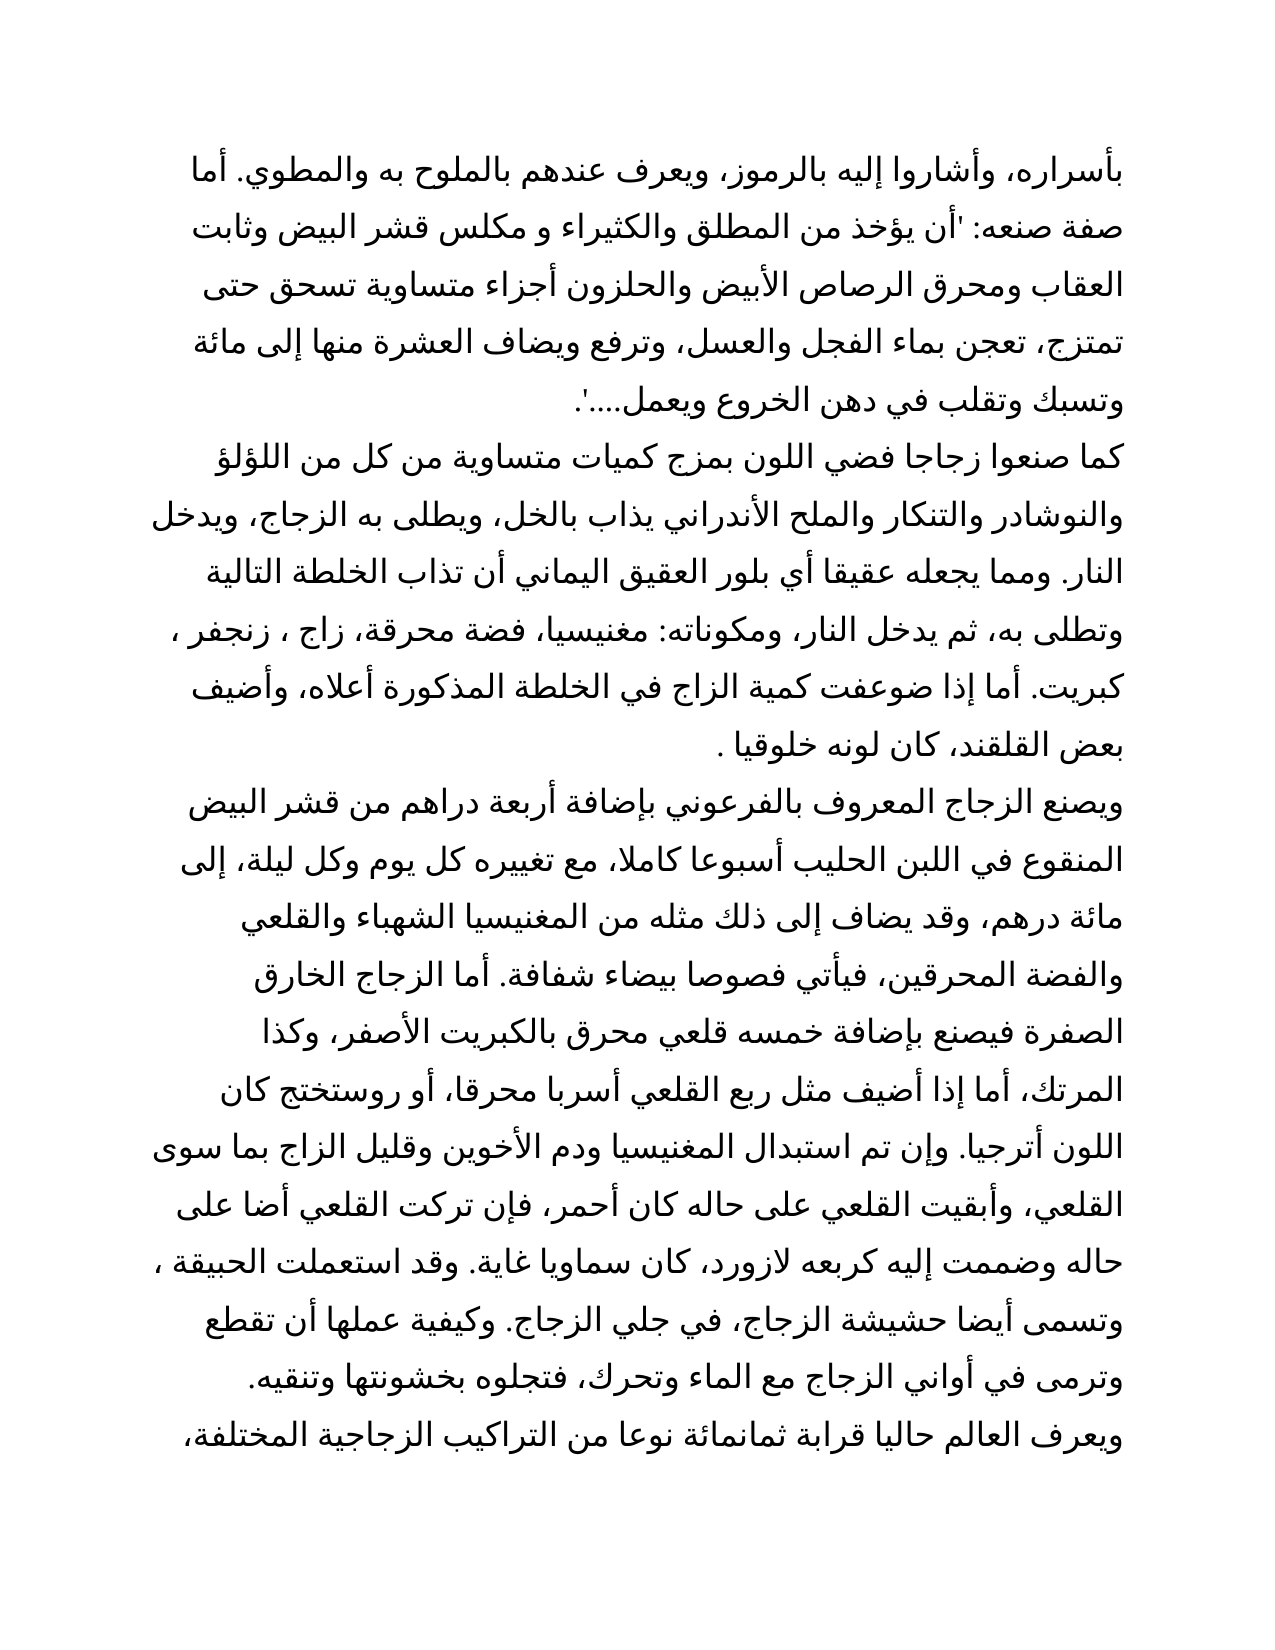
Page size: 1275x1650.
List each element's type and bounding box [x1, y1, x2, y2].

text [150, 150, 1125, 1453]
